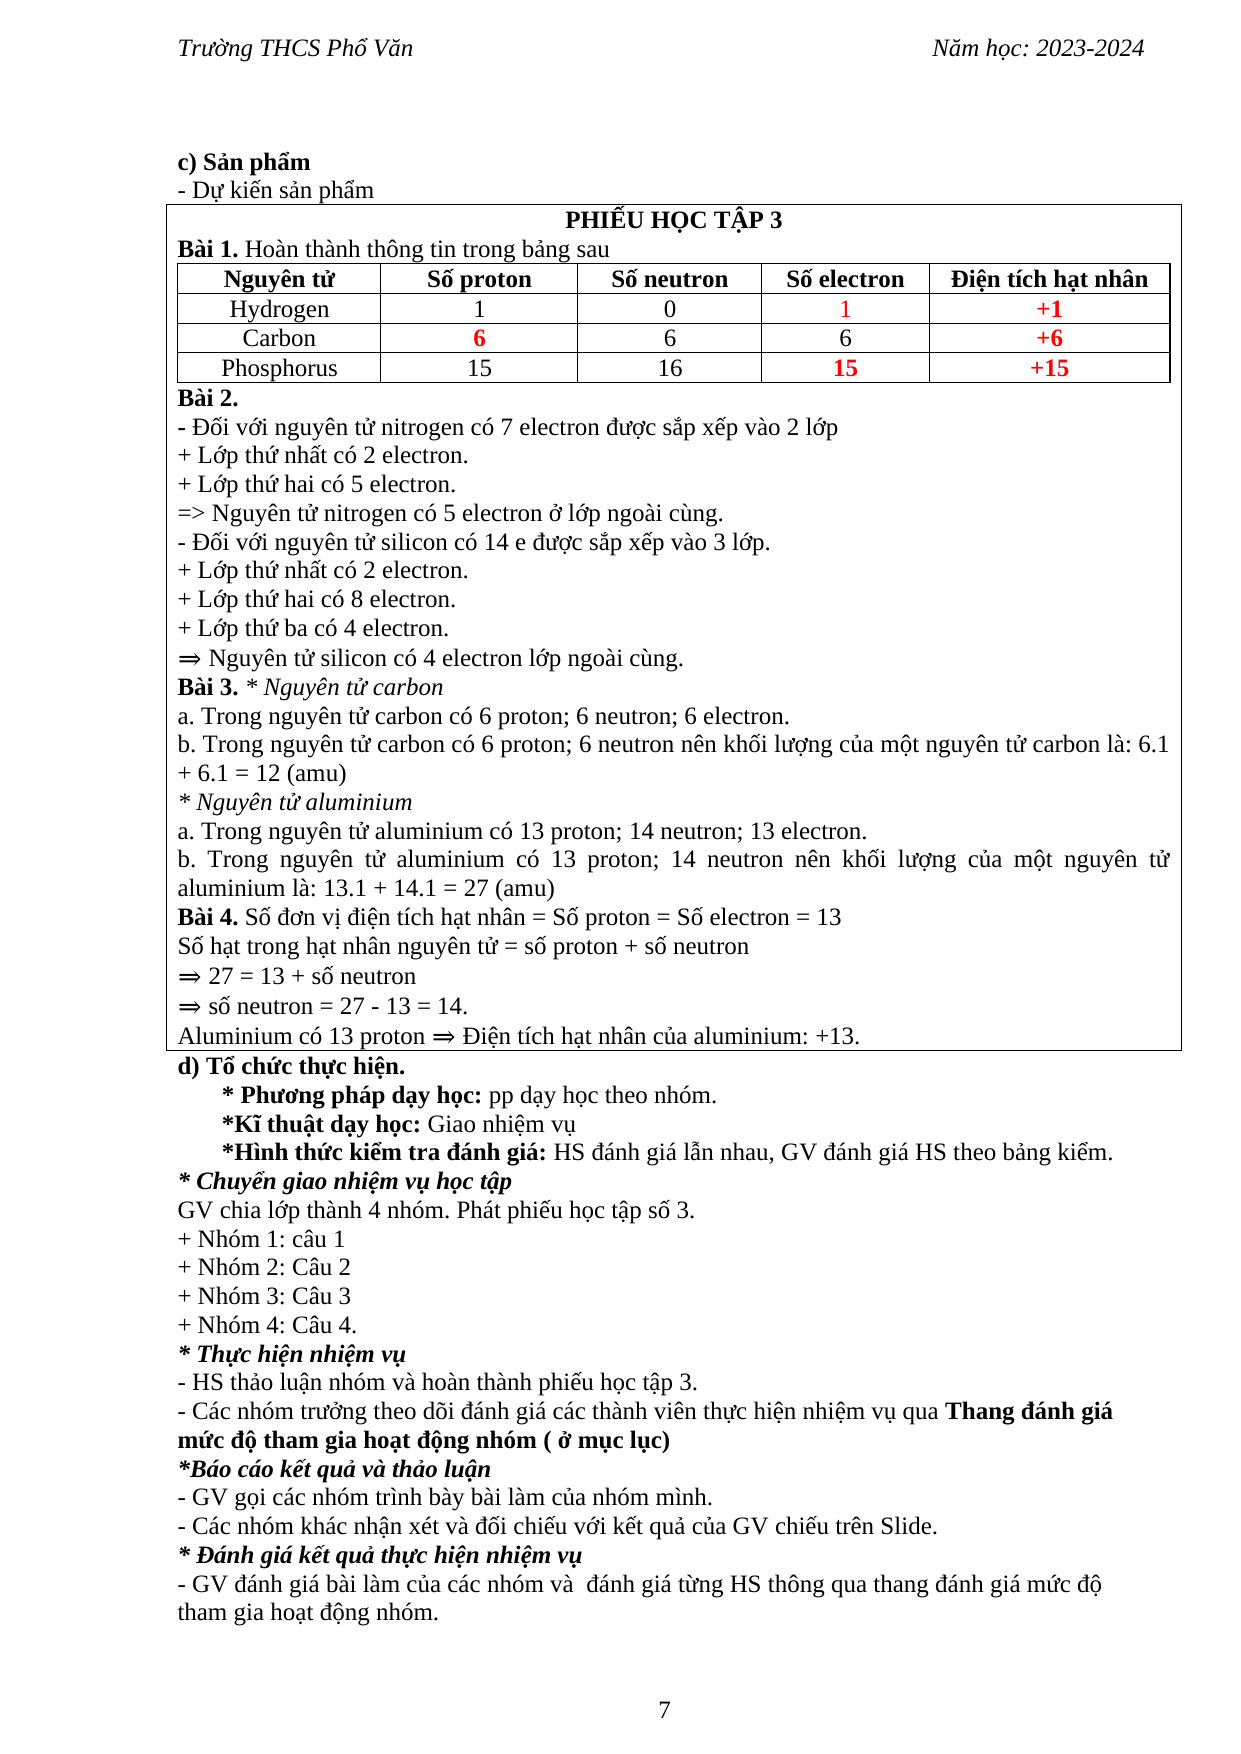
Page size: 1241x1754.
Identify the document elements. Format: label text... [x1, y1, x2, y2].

text * Đánh giá kết quả thực hiện nhiệm vụ [177, 1540, 1152, 1569]
text d) Tổ chức thực hiện. [177, 1051, 1152, 1080]
text GV chia lớp thành 4 nhóm. Phát phiếu học tập số 3. [177, 1195, 1152, 1224]
text * Chuyển giao nhiệm vụ học tập [177, 1166, 1152, 1195]
text - Các nhóm khác nhận xét và đối chiếu với kết quả của GV chiếu trên Slide. [177, 1511, 1152, 1540]
text + Nhóm 3: Câu 3 [177, 1281, 1152, 1310]
text - Các nhóm trưởng theo dõi đánh giá các thành viên thực hiện nhiệm vụ qua Thang đánh giá mức độ tham gia hoạt động nhóm ( ở mục lục) [177, 1396, 1152, 1454]
text - Dự kiến sản phẩm [177, 176, 1152, 204]
text - GV gọi các nhóm trình bày bài làm của nhóm mình. [177, 1482, 1152, 1511]
text *Hình thức kiểm tra đánh giá: HS đánh giá lẫn nhau, GV đánh giá HS theo bảng kiểm. [177, 1137, 1152, 1166]
text + Nhóm 2: Câu 2 [177, 1252, 1152, 1281]
text + Nhóm 4: Câu 4. [177, 1310, 1152, 1339]
text * Phương pháp dạy học: pp dạy học theo nhóm. [177, 1080, 1152, 1109]
text + Nhóm 1: câu 1 [177, 1224, 1152, 1252]
text *Kĩ thuật dạy học: Giao nhiệm vụ [177, 1109, 1152, 1137]
text * Thực hiện nhiệm vụ [177, 1339, 1152, 1367]
table_header PHIẾU HỌC TẬP 3 Bài 1. Hoàn thành thông tin trong bảng sau Bài 2. - Đối với nguyên tử nitrogen có 7 electron được sắp xếp vào 2 lớp + Lớp thứ nhất có 2 electron. + Lớp thứ hai có 5 electron. => Nguyên tử nitrogen có 5 electron ở lớp ngoài cùng. - Đối với nguyên tử silicon có 14 e được sắp xếp vào 3 lớp. + Lớp thứ nhất có 2 electron. + Lớp thứ hai có 8 electron. + Lớp thứ ba có 4 electron. ⇒ Nguyên tử silicon có 4 electron lớp ngoài cùng. Bài 3. * Nguyên tử carbon a. Trong nguyên tử carbon có 6 proton; 6 neutron; 6 electron. b. Trong nguyên tử carbon có 6 proton; 6 neutron nên khối lượng của một nguyên tử carbon là: 6.1 + 6.1 = 12 (amu) * Nguyên tử aluminium a. Trong nguyên tử aluminium có 13 proton; 14 neutron; 13 electron. b. Trong nguyên tử aluminium có 13 proton; 14 neutron nên khối lượng của một nguyên tử aluminium là: 13.1 + 14.1 = 27 (amu) Bài 4. Số đơn vị điện tích hạt nhân = Số proton = Số electron = 13 Số hạt trong hạt nhân nguyên tử = số proton + số neutron ⇒ 27 = 13 + số neutron ⇒ số neutron = 27 - 13 = 14. Aluminium có 13 proton ⇒ Điện tích hạt nhân của aluminium: +13. [167, 205, 1181, 1050]
text - GV đánh giá bài làm của các nhóm và đánh giá từng HS thông qua thang đánh giá mức độ tham gia hoạt động nhóm. [177, 1569, 1152, 1626]
text - HS thảo luận nhóm và hoàn thành phiếu học tập 3. [177, 1367, 1152, 1396]
text *Báo cáo kết quả và thảo luận [177, 1454, 1152, 1482]
text c) Sản phẩm [177, 147, 1152, 176]
